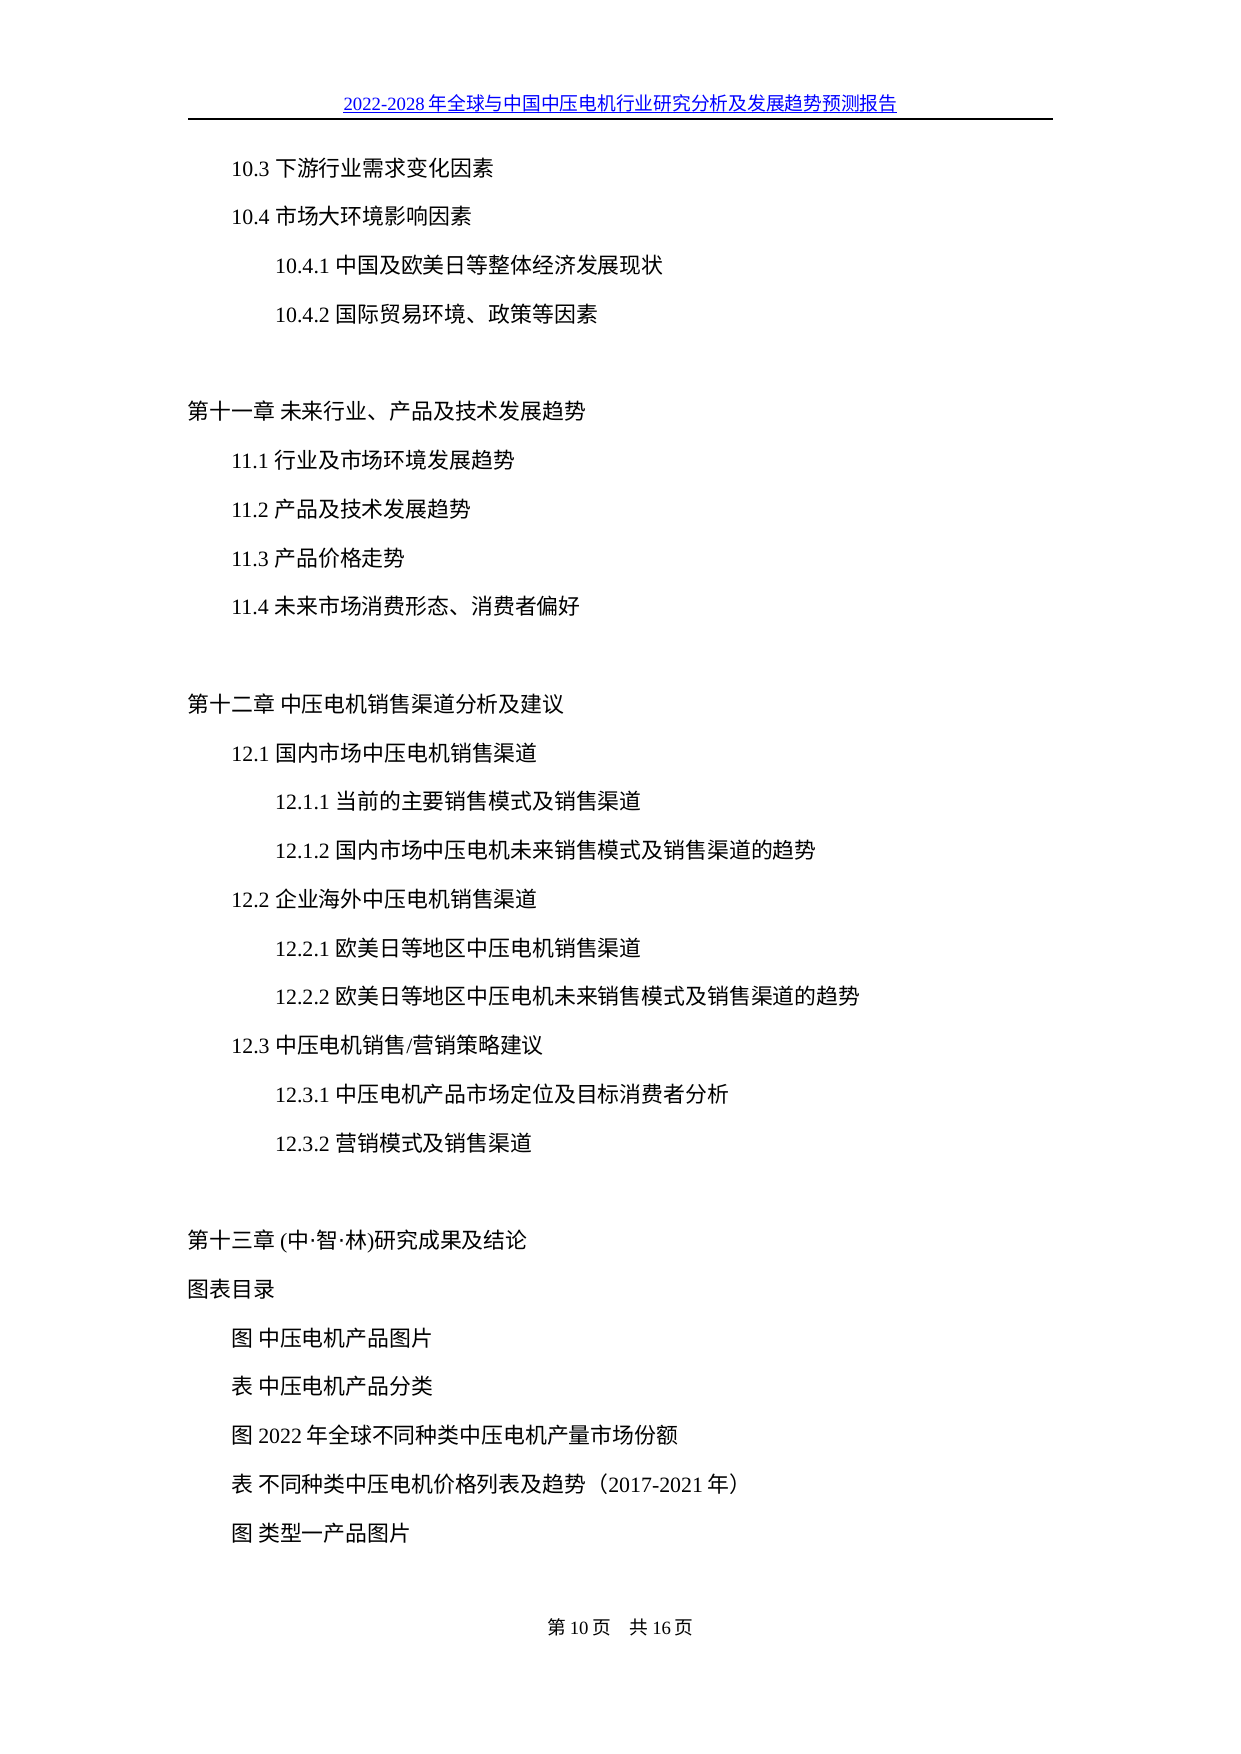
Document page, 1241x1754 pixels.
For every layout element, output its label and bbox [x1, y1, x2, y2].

text [187, 150, 1053, 1548]
